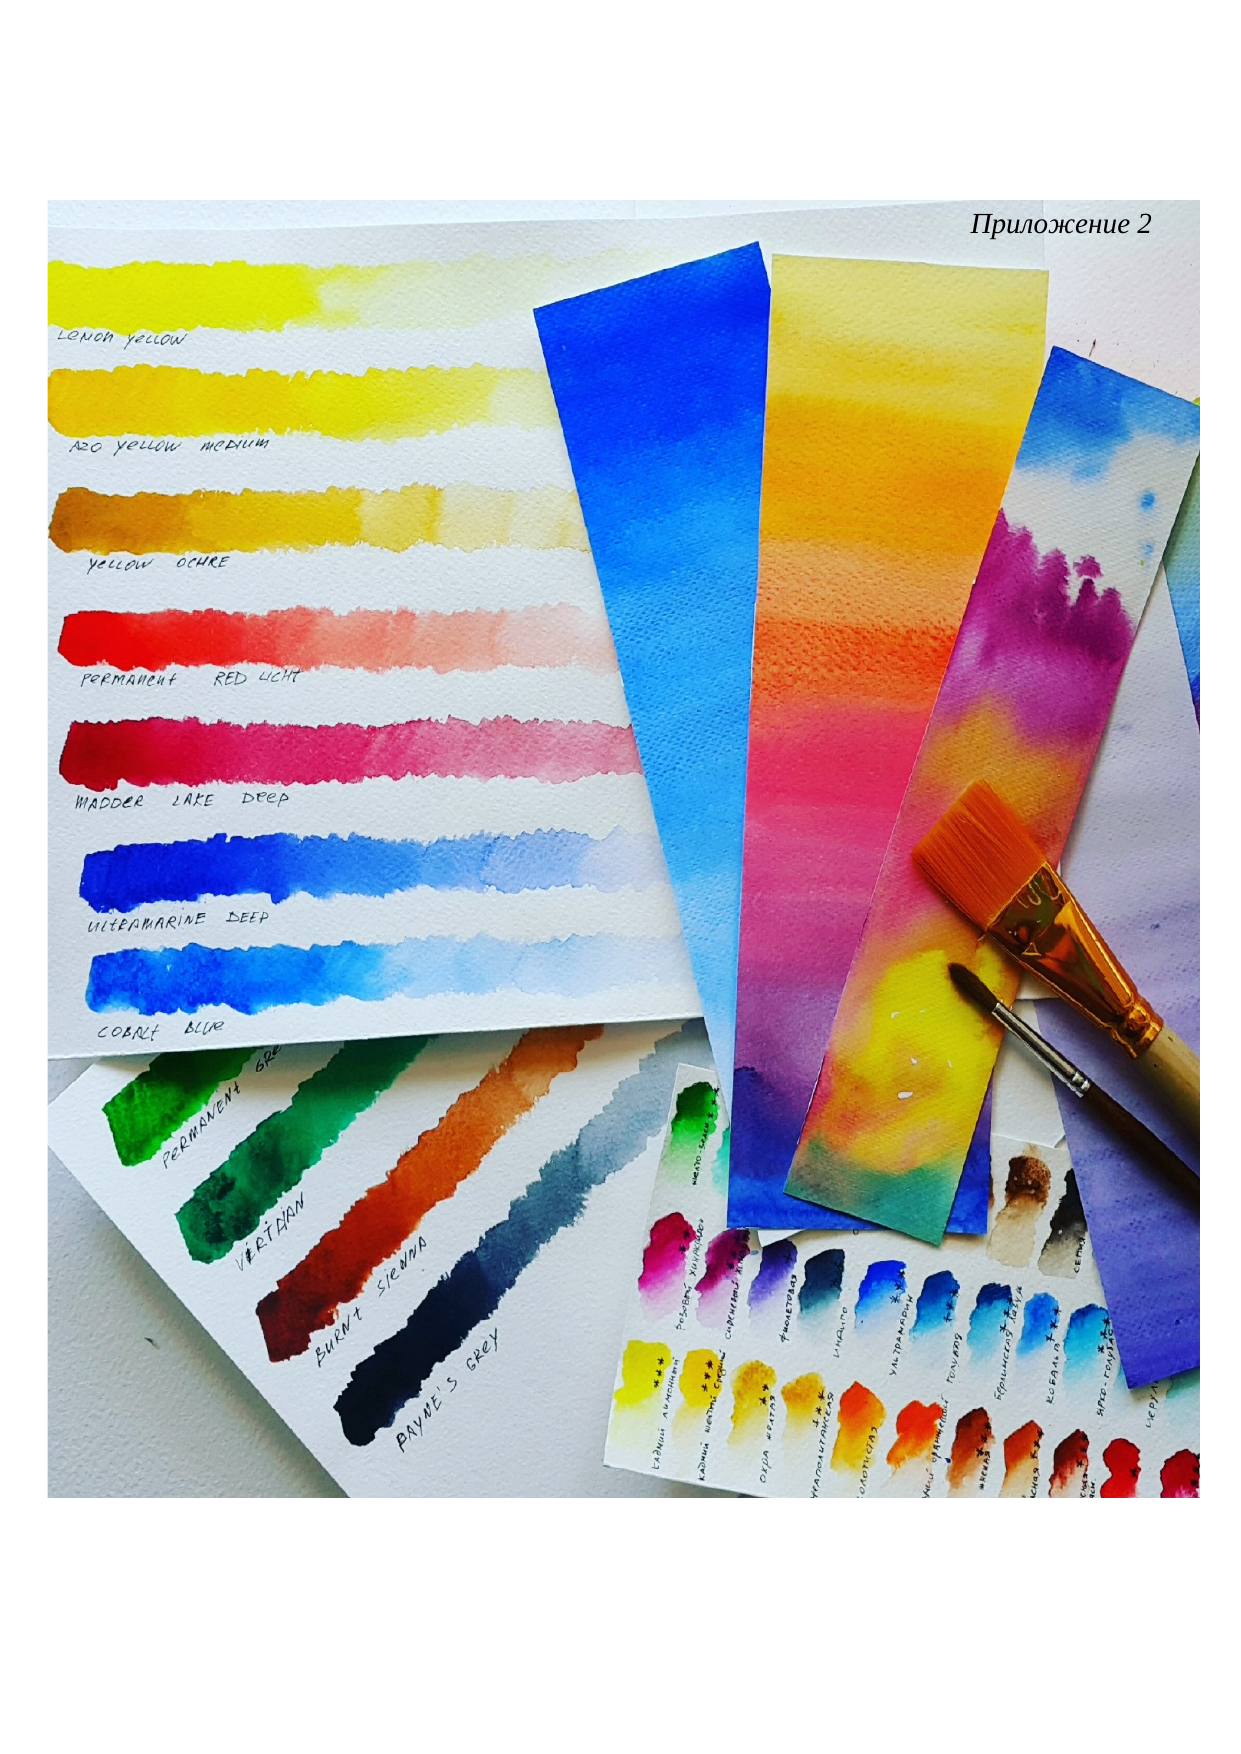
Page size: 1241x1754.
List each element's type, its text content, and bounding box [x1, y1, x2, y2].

picture [47, 200, 1200, 1498]
text Приложение 2 [177, 206, 1152, 239]
